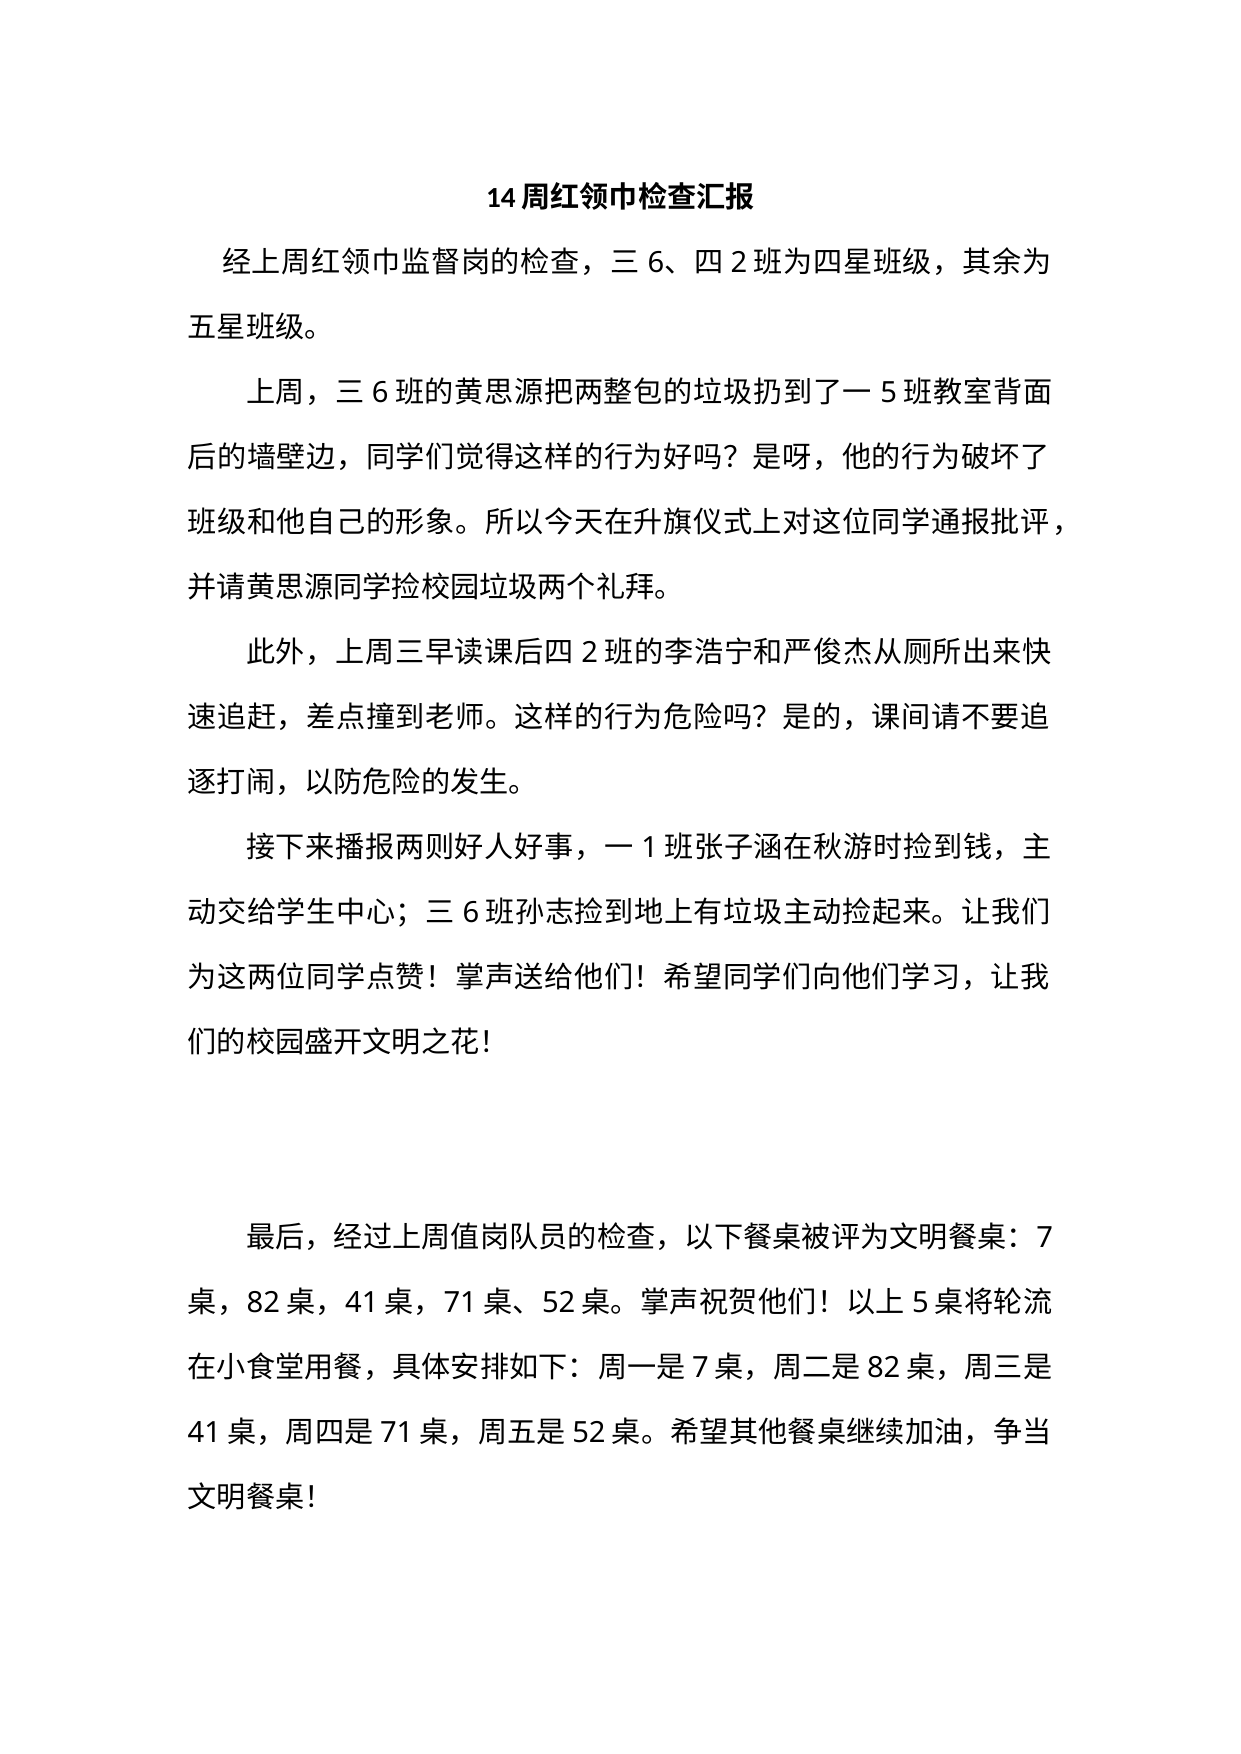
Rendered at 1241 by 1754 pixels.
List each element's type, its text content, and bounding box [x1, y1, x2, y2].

text 最后，经过上周值岗队员的检查，以下餐桌被评为文明餐桌：7桌，82桌，41桌，71桌、52桌。掌声祝贺他们！以上5桌将轮流在小食堂用餐，具体安排如下：周一是7桌，周二是82桌，周三是41桌，周四是71桌，周五是52桌。希望其他餐桌继续加油，争当文明餐桌！ [187, 1202, 1053, 1527]
text 上周，三6班的黄思源把两整包的垃圾扔到了一5班教室背面后的墙壁边，同学们觉得这样的行为好吗？是呀，他的行为破坏了班级和他自己的形象。所以今天在升旗仪式上对这位同学通报批评，并请黄思源同学捡校园垃圾两个礼拜。 [187, 357, 1053, 617]
text 此外，上周三早读课后四2班的李浩宁和严俊杰从厕所出来快速追赶，差点撞到老师。这样的行为危险吗？是的，课间请不要追逐打闹，以防危险的发生。 [187, 617, 1053, 812]
text 经上周红领巾监督岗的检查，三6、四2班为四星班级，其余为五星班级。 [187, 227, 1053, 357]
text 14周红领巾检查汇报 [187, 162, 1053, 227]
text 接下来播报两则好人好事，一1班张子涵在秋游时捡到钱，主动交给学生中心；三6班孙志捡到地上有垃圾主动捡起来。让我们为这两位同学点赞！掌声送给他们！希望同学们向他们学习，让我们的校园盛开文明之花！ [187, 812, 1053, 1072]
